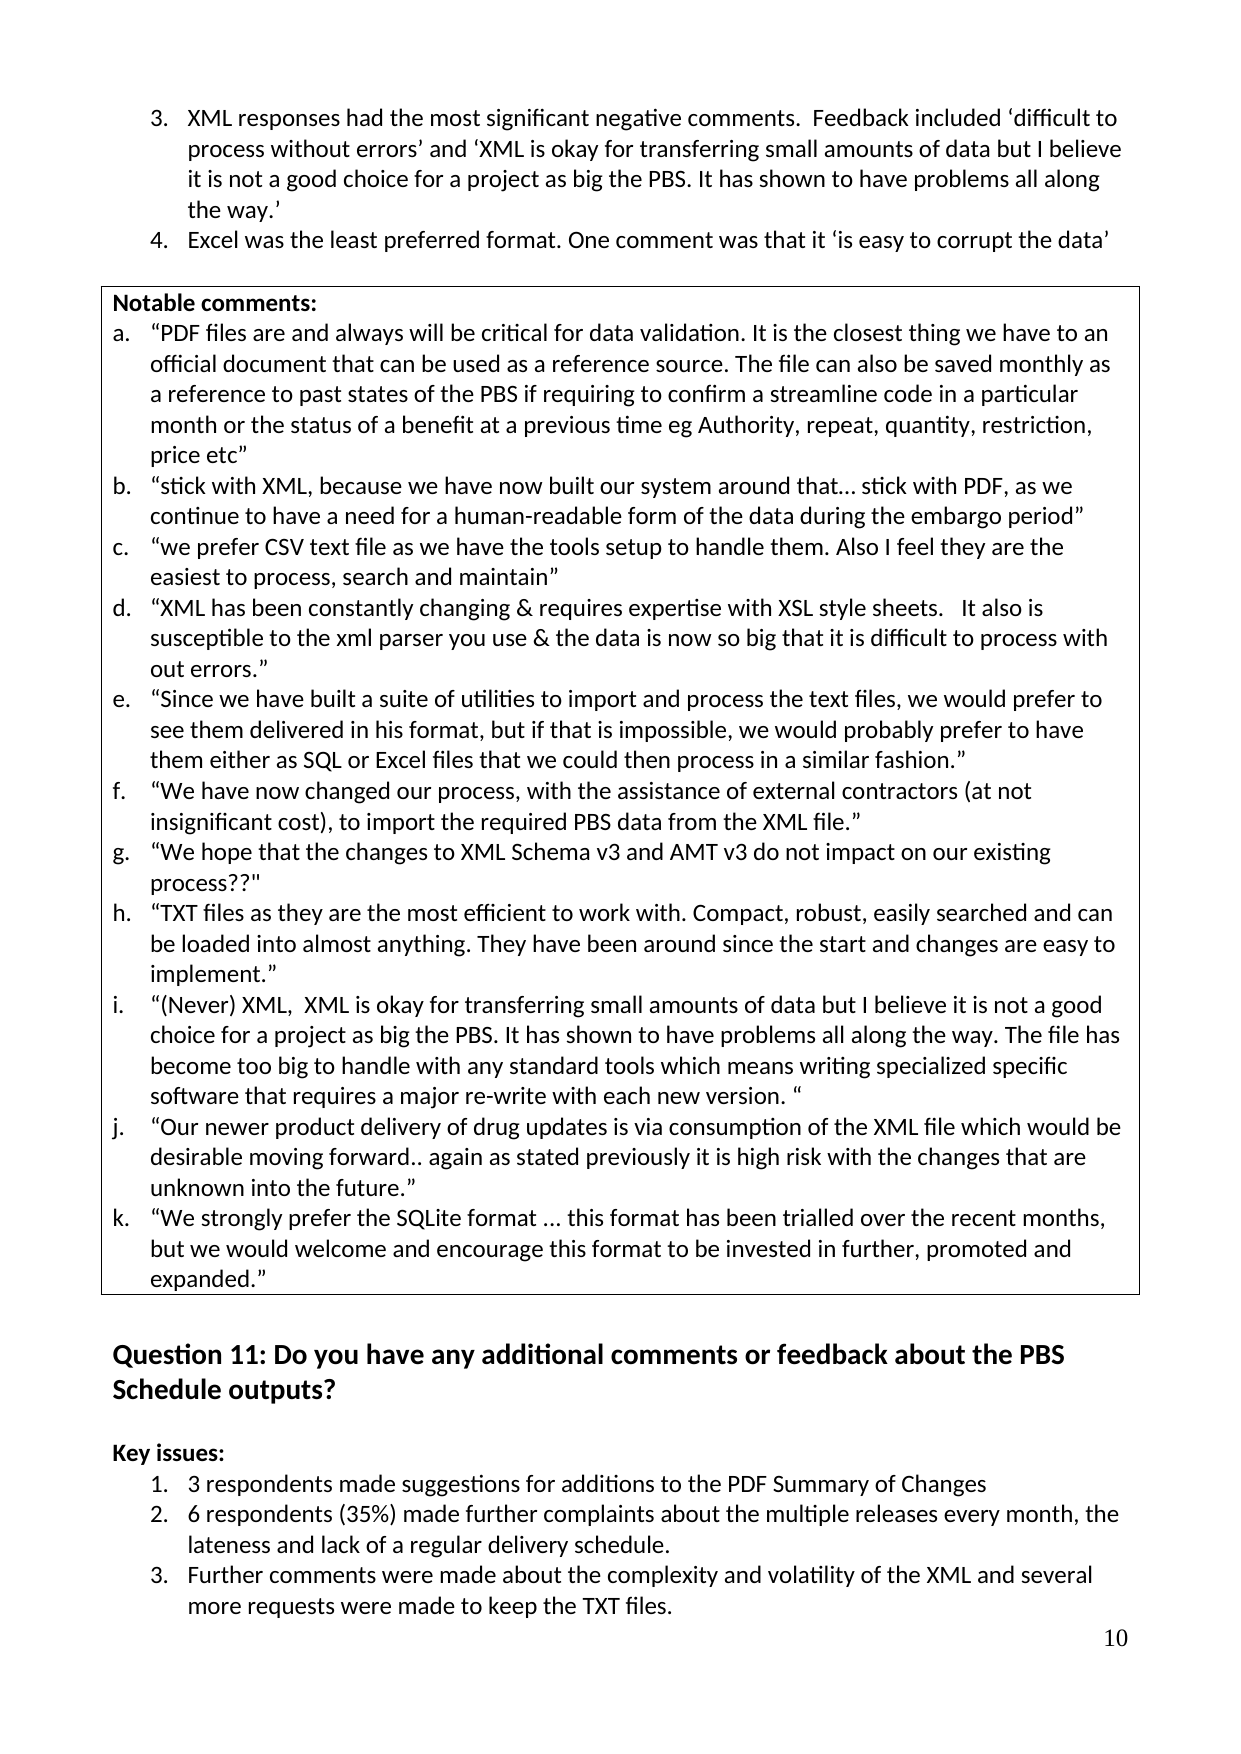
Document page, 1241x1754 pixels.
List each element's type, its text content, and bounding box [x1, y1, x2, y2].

text Question 11: Do you have any additional comments or feedback about the PBS Schedule outputs? [112, 1336, 1128, 1407]
list Excel was the least preferred format. One comment was that it ‘is easy to corrupt the data’ [150, 225, 1128, 255]
list 3 respondents made suggestions for additions to the PDF Summary of Changes [150, 1468, 1128, 1498]
list 6 respondents (35%) made further complaints about the multiple releases every month, the lateness and lack of a regular delivery schedule. [150, 1498, 1128, 1559]
table_header Notable comments: “PDF files are and always will be critical for data validation. It is the closest thing we have to an official document that can be used as a reference source. The file can also be saved monthly as a reference to past states of the PBS if requiring to confirm a streamline code in a particular month or the status of a benefit at a previous time eg Authority, repeat, quantity, restriction, price etc” “stick with XML, because we have now built our system around that… stick with PDF, as we continue to have a need for a human-readable form of the data during the embargo period” “we prefer CSV text file as we have the tools setup to handle them. Also I feel they are the easiest to process, search and maintain” “XML has been constantly changing & requires expertise with XSL style sheets. It also is susceptible to the xml parser you use & the data is now so big that it is difficult to process with out errors.” “Since we have built a suite of utilities to import and process the text files, we would prefer to see them delivered in his format, but if that is impossible, we would probably prefer to have them either as SQL or Excel files that we could then process in a similar fashion.” “We have now changed our process, with the assistance of external contractors (at not insignificant cost), to import the required PBS data from the XML file.” “We hope that the changes to XML Schema v3 and AMT v3 do not impact on our existing process??" “TXT files as they are the most efficient to work with. Compact, robust, easily searched and can be loaded into almost anything. They have been around since the start and changes are easy to implement.” “(Never) XML, XML is okay for transferring small amounts of data but I believe it is not a good choice for a project as big the PBS. It has shown to have problems all along the way. The file has become too big to handle with any standard tools which means writing specialized specific software that requires a major re-write with each new version. “ “Our newer product delivery of drug updates is via consumption of the XML file which would be desirable moving forward.. again as stated previously it is high risk with the changes that are unknown into the future.” “We strongly prefer the SQLite format ... this format has been trialled over the recent months, but we would welcome and encourage this format to be invested in further, promoted and expanded.” [102, 287, 1139, 1294]
text Key issues: [112, 1437, 1128, 1468]
list Further comments were made about the complexity and volatility of the XML and several more requests were made to keep the TXT files. [150, 1559, 1128, 1621]
list XML responses had the most significant negative comments. Feedback included ‘difficult to process without errors’ and ‘XML is okay for transferring small amounts of data but I believe it is not a good choice for a project as big the PBS. It has shown to have problems all along the way.’ [150, 103, 1128, 225]
